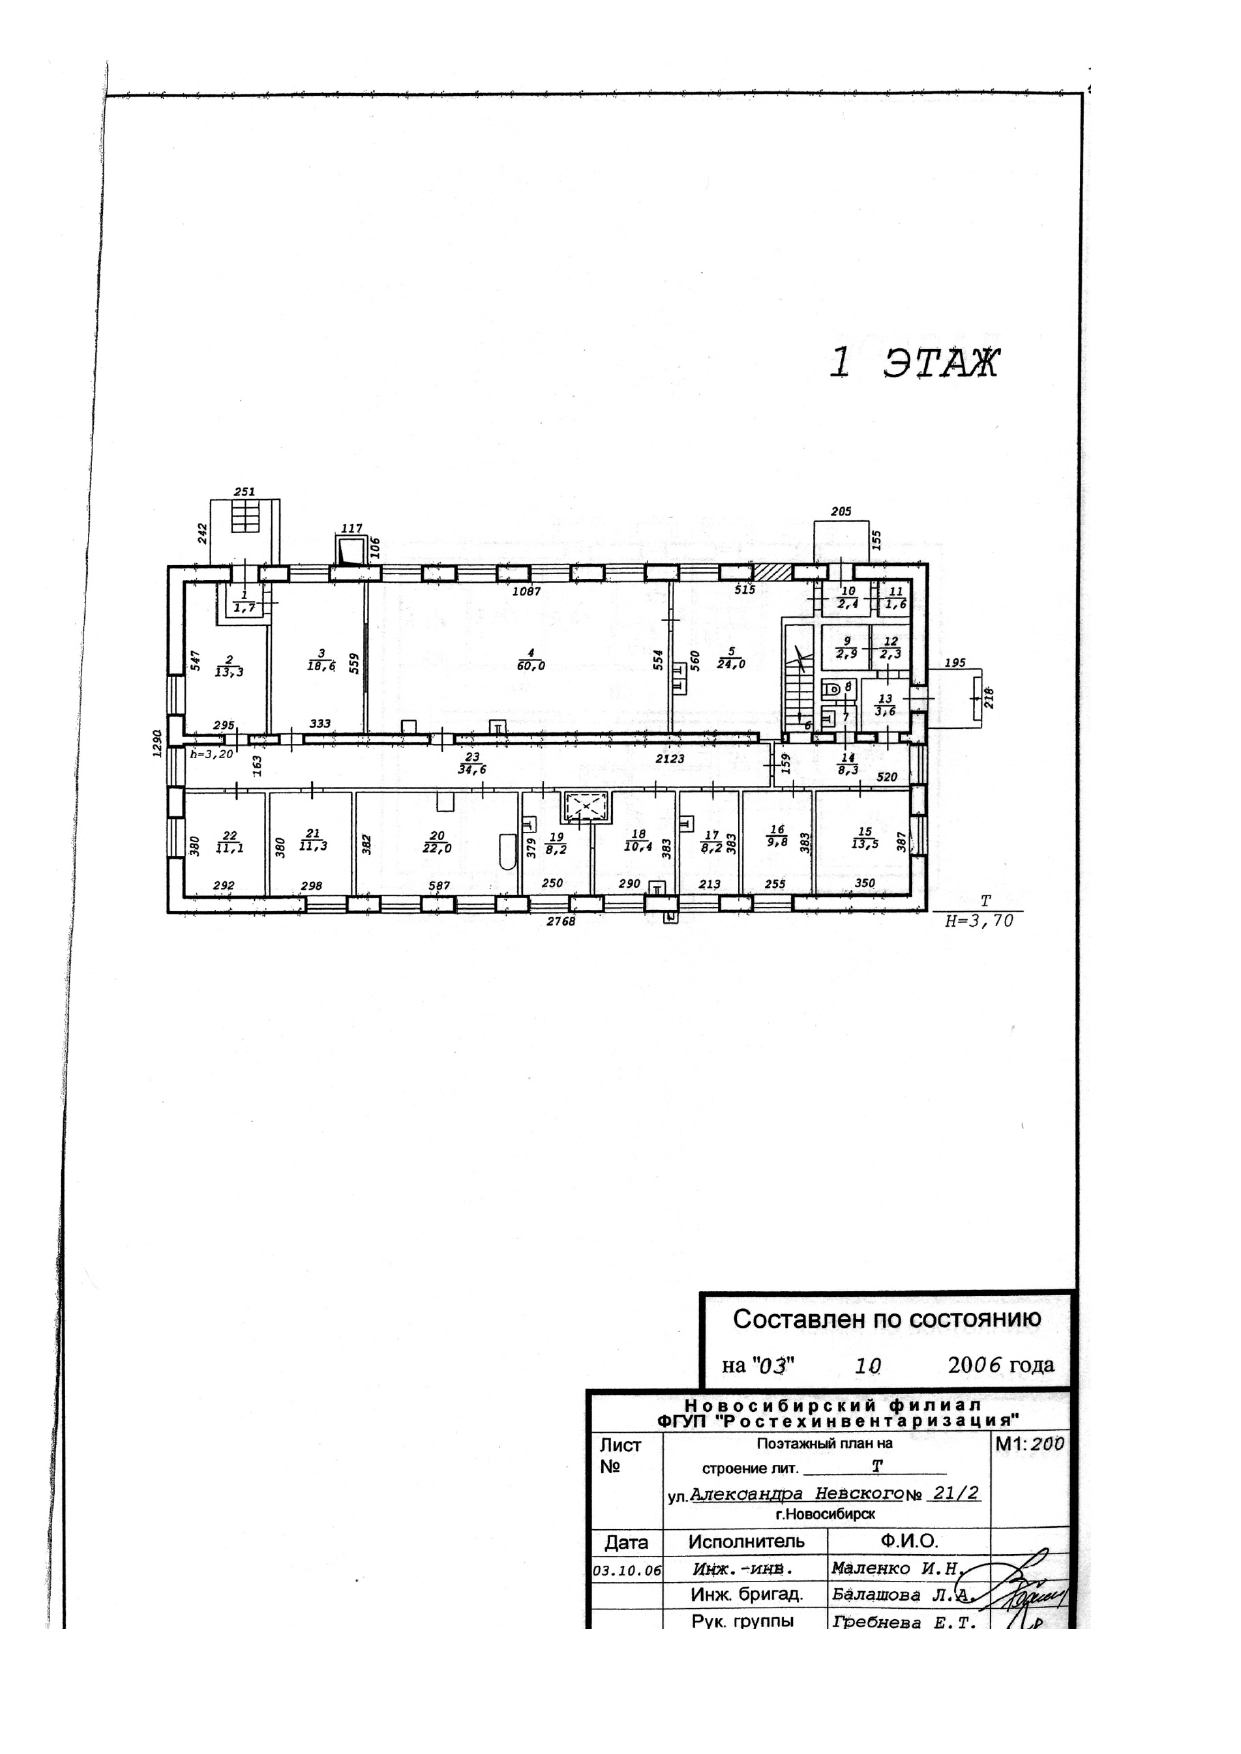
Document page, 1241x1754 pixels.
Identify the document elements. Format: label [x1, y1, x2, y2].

picture [43, 56, 1091, 1629]
